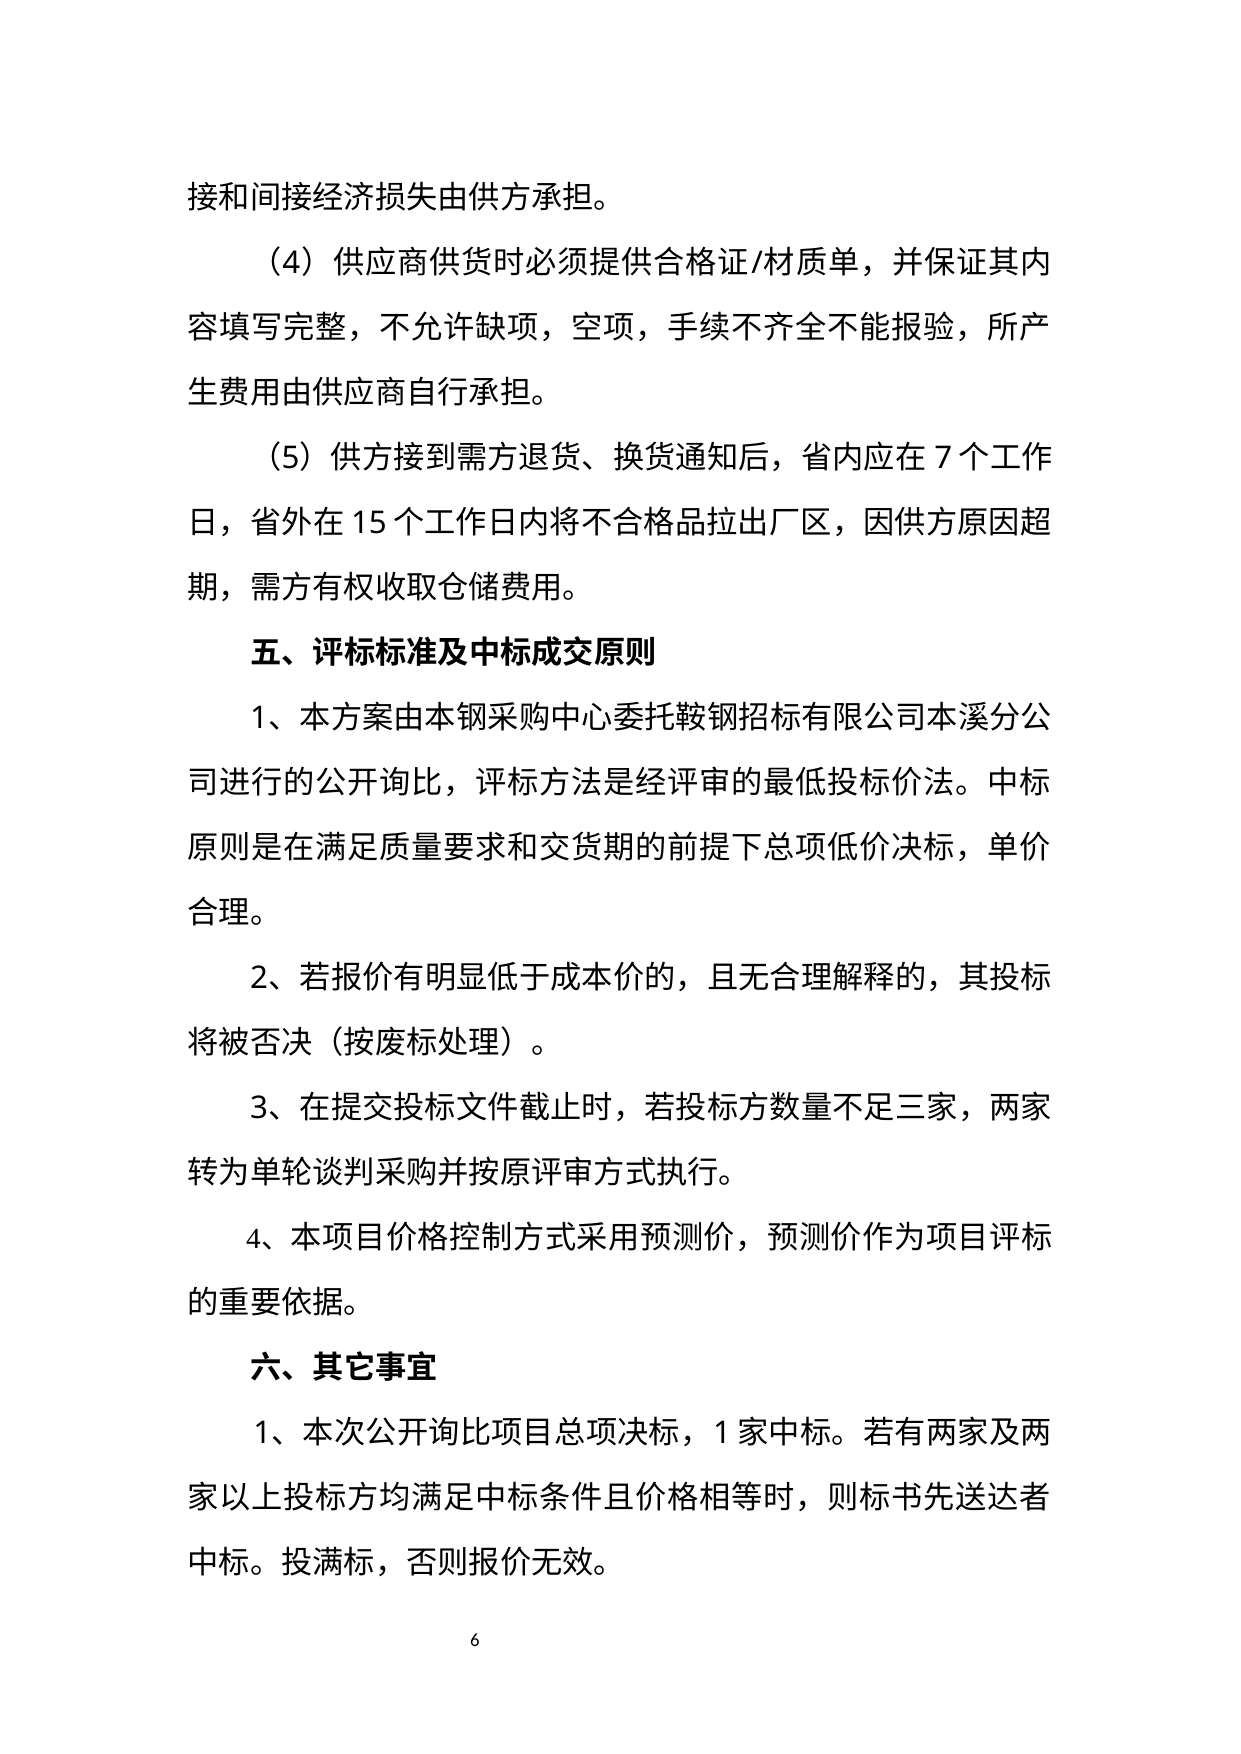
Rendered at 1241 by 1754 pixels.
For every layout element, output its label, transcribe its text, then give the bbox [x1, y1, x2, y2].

text 五、评标标准及中标成交原则 [187, 617, 1053, 682]
text 1、本次公开询比项目总项决标，1家中标。若有两家及两家以上投标方均满足中标条件且价格相等时，则标书先送达者中标。投满标，否则报价无效。 [187, 1397, 1053, 1592]
text 六、其它事宜 [187, 1332, 1053, 1397]
text 3、在提交投标文件截止时，若投标方数量不足三家，两家转为单轮谈判采购并按原评审方式执行。 [187, 1072, 1053, 1202]
text 1、本方案由本钢采购中心委托鞍钢招标有限公司本溪分公司进行的公开询比，评标方法是经评审的最低投标价法。中标原则是在满足质量要求和交货期的前提下总项低价决标，单价合理。 [187, 682, 1053, 942]
text 2、若报价有明显低于成本价的，且无合理解释的，其投标将被否决（按废标处理）。 [187, 942, 1053, 1072]
text 4、本项目价格控制方式采用预测价，预测价作为项目评标的重要依据。 [187, 1202, 1053, 1332]
text （4）供应商供货时必须提供合格证/材质单，并保证其内容填写完整，不允许缺项，空项，手续不齐全不能报验，所产生费用由供应商自行承担。 [187, 227, 1053, 422]
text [187, 162, 1053, 227]
text （5）供方接到需方退货、换货通知后，省内应在7个工作日，省外在15个工作日内将不合格品拉出厂区，因供方原因超期，需方有权收取仓储费用。 [187, 422, 1053, 617]
